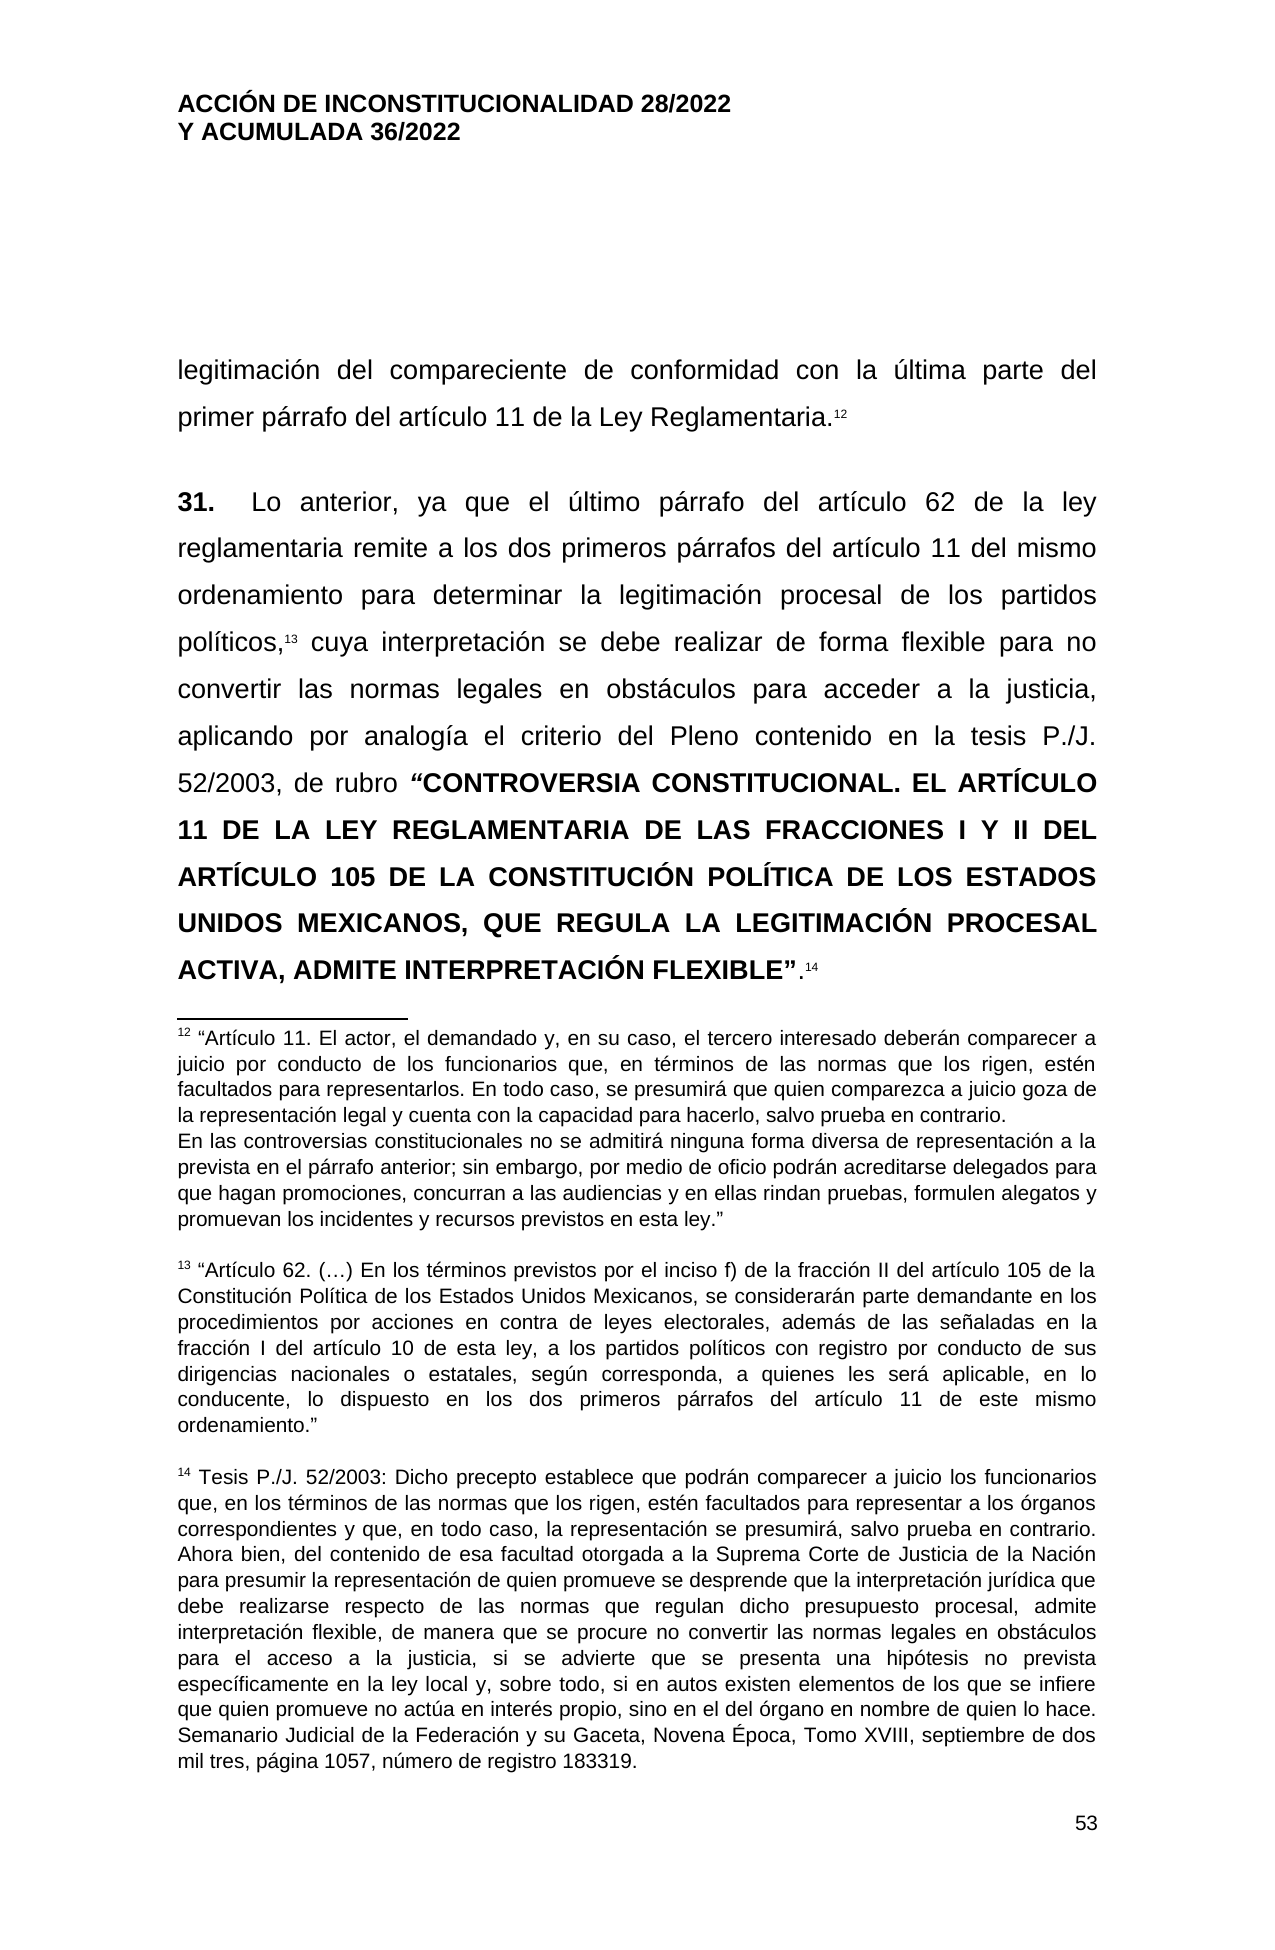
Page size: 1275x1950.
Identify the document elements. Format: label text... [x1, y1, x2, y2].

list Por consiguiente, al ser los propios estatutos del partido los que permiten el nombramiento de un apoderado legal para su representación, en la presente acción de inconstitucionalidad, se debe presumir la legitimación del compareciente de conformidad con la última parte del primer párrafo del artículo 11 de la Ley Reglamentaria. [177, 354, 1098, 432]
list Lo anterior, ya que el último párrafo del artículo 62 de la ley reglamentaria remite a los dos primeros párrafos del artículo 11 del mismo ordenamiento para determinar la legitimación procesal de los partidos políticos, cuya interpretación se debe realizar de forma flexible para no convertir las normas legales en obstáculos para acceder a la justicia, aplicando por analogía el criterio del Pleno contenido en la tesis P./J. 52/2003, de rubro “CONTROVERSIA CONSTITUCIONAL. EL ARTÍCULO 11 DE LA LEY REGLAMENTARIA DE LAS FRACCIONES I Y II DEL ARTÍCULO 105 DE LA CONSTITUCIÓN POLÍTICA DE LOS ESTADOS UNIDOS MEXICANOS, QUE REGULA LA LEGITIMACIÓN PROCESAL ACTIVA, ADMITE INTERPRETACIÓN FLEXIBLE”. [177, 486, 1098, 986]
